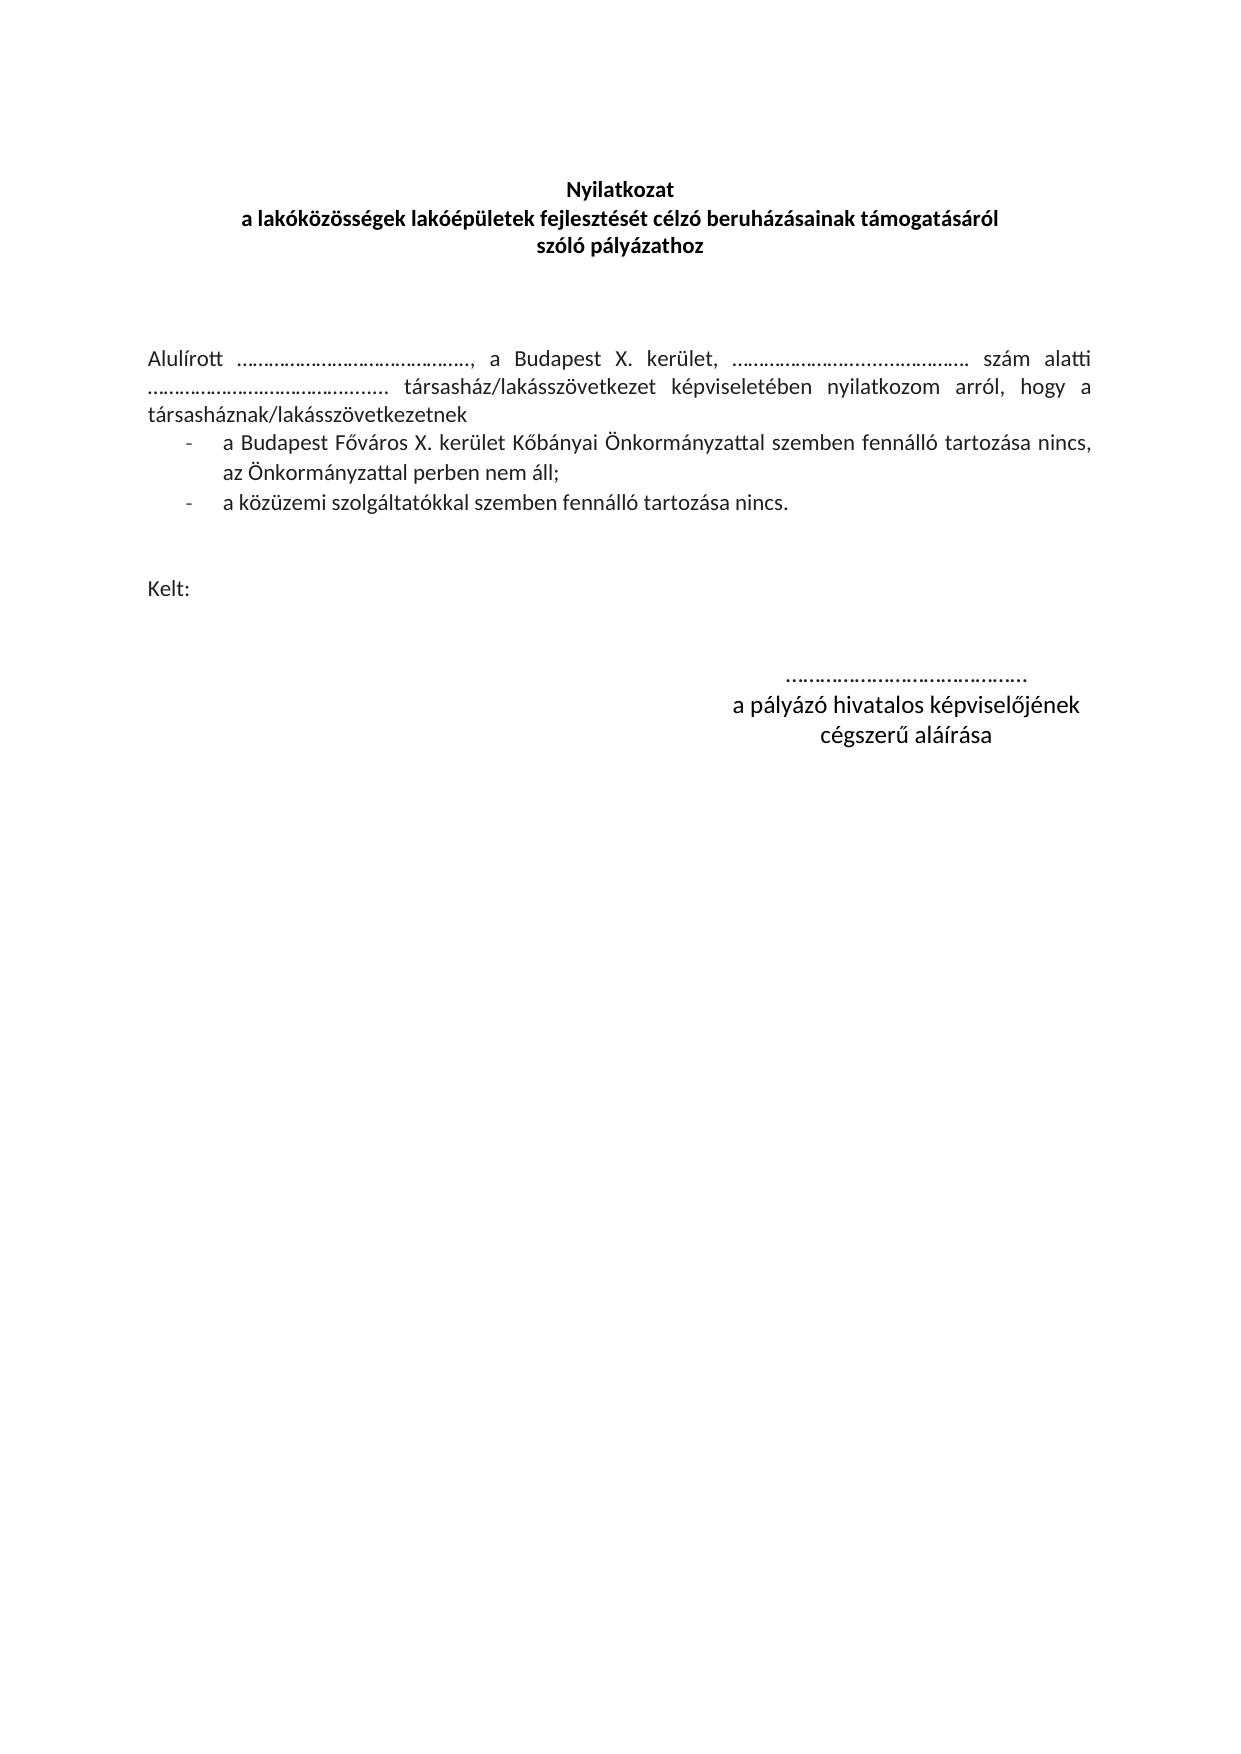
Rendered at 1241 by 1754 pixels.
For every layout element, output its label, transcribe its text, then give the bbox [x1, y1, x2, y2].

text Kelt: [148, 574, 1093, 602]
text Nyilatkozat [148, 176, 1093, 204]
text a lakóközösségek lakóépületek fejlesztését célzó beruházásainak támogatásáról [148, 204, 1093, 232]
text Alulírott …………………………………….., a Budapest X. kerület, …………………..........…………. szám alatti ………………….……………........ társasház/lakásszövetkezet képviseletében nyilatkozom arról, hogy a társasháznak/lakásszövetkezetnek [148, 344, 1093, 428]
table_header …………………………………… a pályázó hivatalos képviselőjének cégszerű aláírása [720, 659, 1093, 783]
list a Budapest Főváros X. kerület Kőbányai Önkormányzattal szemben fennálló tartozása nincs, az Önkormányzattal perben nem áll; [185, 428, 1093, 486]
list a közüzemi szolgáltatókkal szemben fennálló tartozása nincs. [185, 488, 1093, 516]
text szóló pályázathoz [148, 232, 1093, 260]
